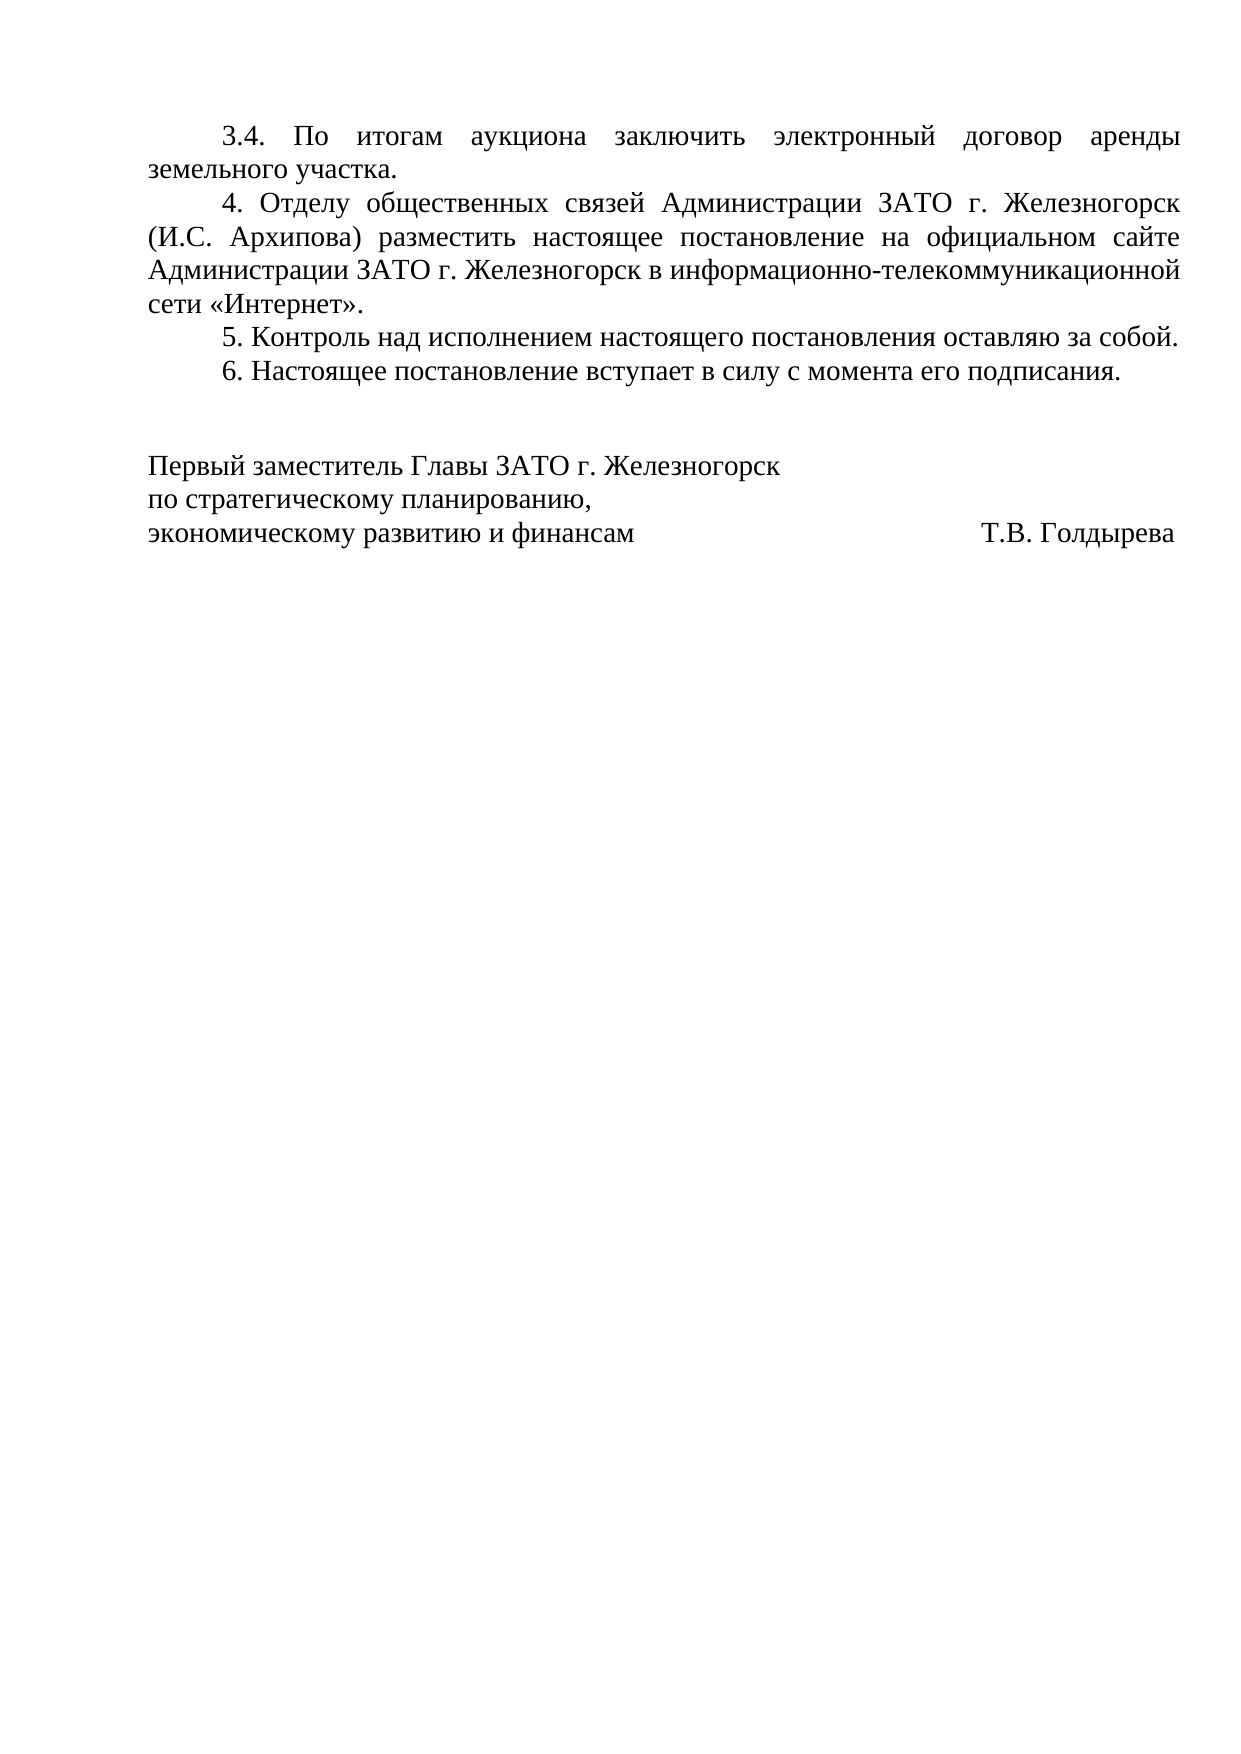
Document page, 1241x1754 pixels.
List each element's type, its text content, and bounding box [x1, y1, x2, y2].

text экономическому развитию и финансам Т.В. Голдырева [148, 515, 1181, 549]
text Первый заместитель Главы ЗАТО г. Железногорск по стратегическому планированию, [148, 448, 1181, 515]
text 5. Контроль над исполнением настоящего постановления оставляю за собой. [148, 319, 1181, 353]
text 6. Настоящее постановление вступает в силу с момента его подписания. [148, 353, 1181, 386]
text 4. Отделу общественных связей Администрации ЗАТО г. Железногорск (И.С. Архипова) разместить настоящее постановление на официальном сайте Администрации ЗАТО г. Железногорск в информационно-телекоммуникационной сети «Интернет». [148, 185, 1181, 319]
text 3.4. По итогам аукциона заключить электронный договор аренды земельного участка. [148, 118, 1181, 185]
